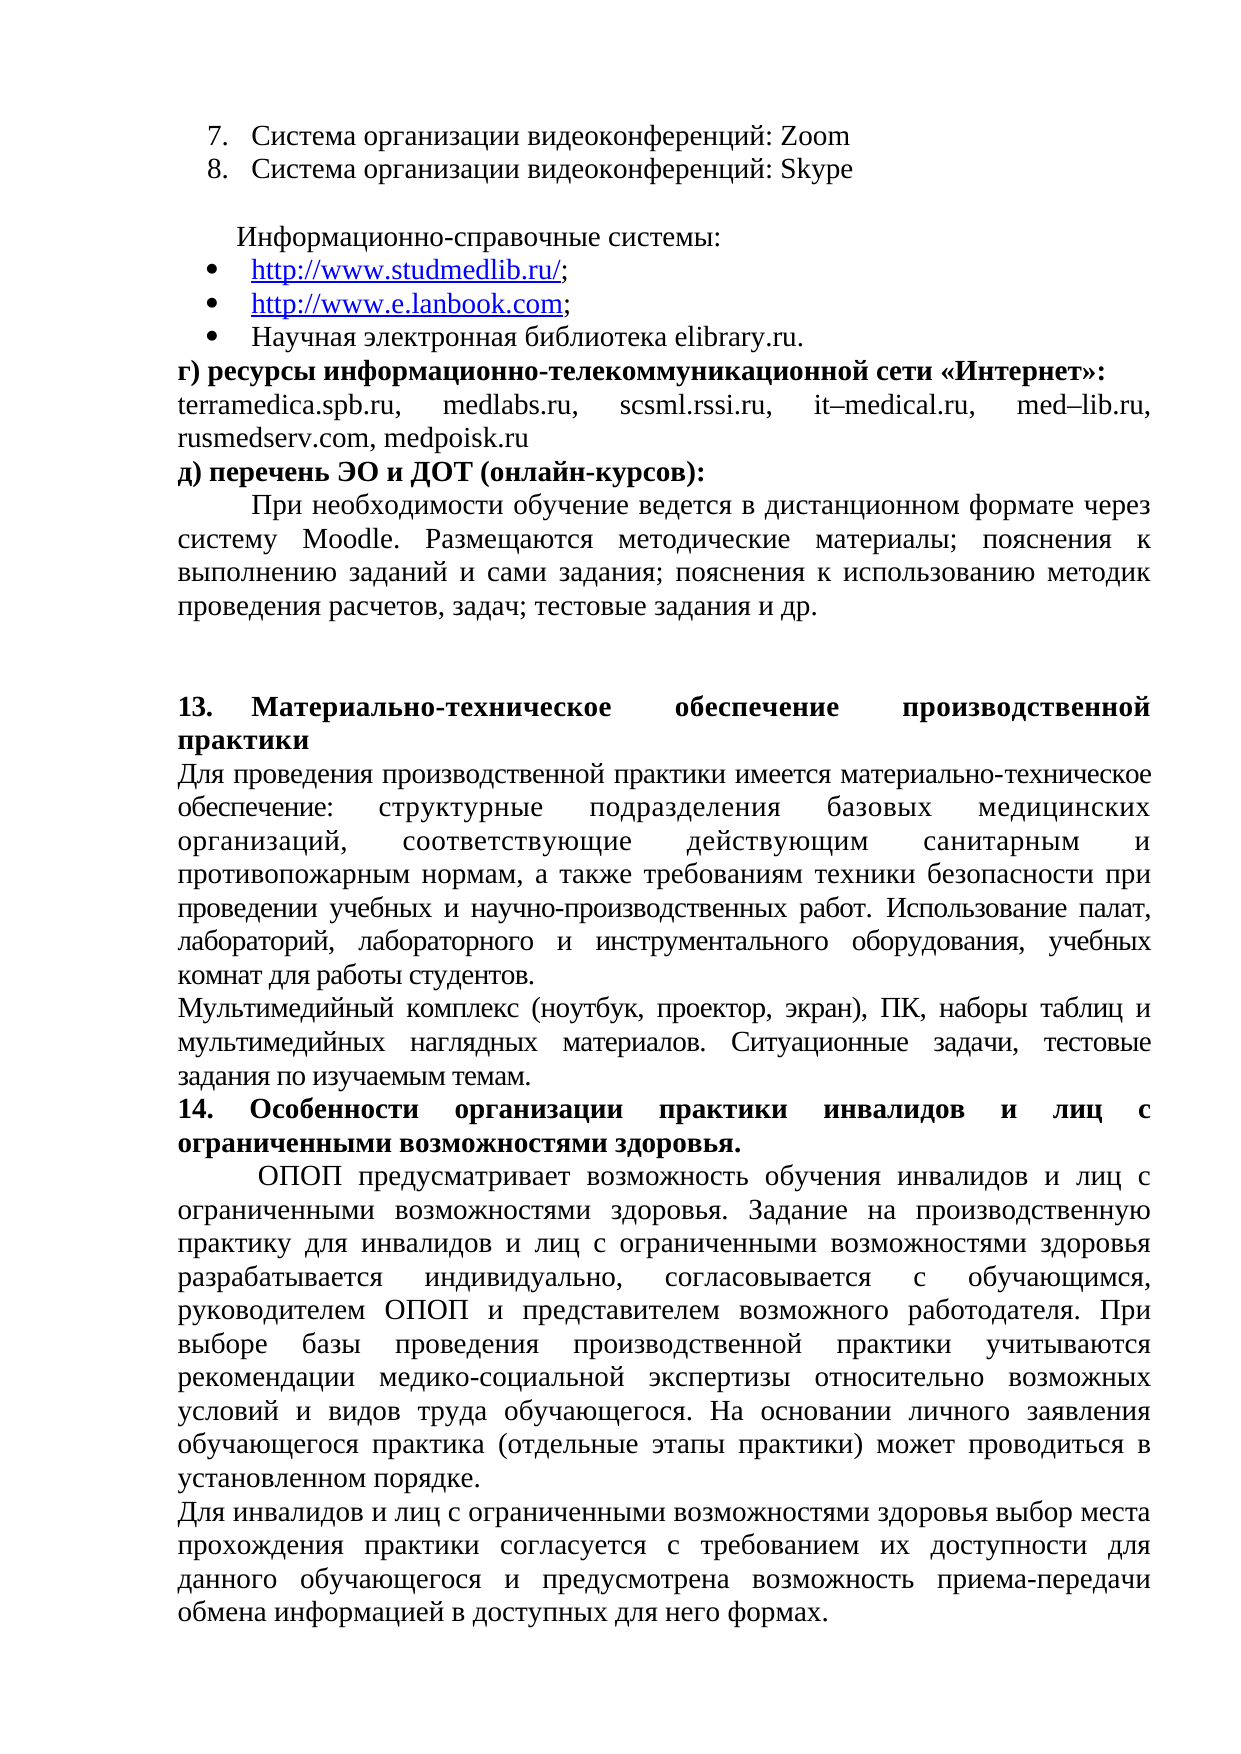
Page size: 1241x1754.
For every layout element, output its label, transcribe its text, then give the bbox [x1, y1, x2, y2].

text Для инвалидов и лиц с ограниченными возможностями здоровья выбор места прохождения практики согласуется с требованием их доступности для данного обучающегося и предусмотрена возможность приема-передачи обмена информацией в доступных для него формах. [177, 1494, 1152, 1628]
text г) ресурсы информационно-телекоммуникационной сети «Интернет»: [177, 353, 1152, 387]
text Информационно-справочные системы: [177, 219, 1152, 252]
text При необходимости обучение ведется в дистанционном формате через систему Moodle. Размещаются методические материалы; пояснения к выполнению заданий и сами задания; пояснения к использованию методик проведения расчетов, задач; тестовые задания и др. [177, 487, 1152, 622]
list Система организации видеоконференций: Skype [177, 152, 1152, 185]
list http://www.e.lanbook.com; [177, 286, 1152, 319]
list Система организации видеоконференций: Zoom [177, 118, 1152, 152]
list http://www.studmedlib.ru/; [177, 252, 1152, 286]
text д) перечень ЭО и ДОТ (онлайн-курсов): [177, 454, 1152, 487]
list Научная электронная библиотека elibrary.ru. [177, 319, 1152, 353]
text Мультимедийный комплекс (ноутбук, проектор, экран), ПК, наборы таблиц и мультимедийных наглядных материалов. Ситуационные задачи, тестовые задания по изучаемым темам. [177, 991, 1152, 1091]
text Для проведения производственной практики имеется материально-техническое обеспечение: структурные подразделения базовых медицинских организаций, соответствующие действующим санитарным и противопожарным нормам, а также требованиям техники безопасности при проведении учебных и научно-производственных работ. Использование палат, лабораторий, лабораторного и инструментального оборудования, учебных комнат для работы студентов. [177, 756, 1152, 991]
text 13. Материально-техническое обеспечение производственной практики [177, 689, 1152, 756]
text terramedica.spb.ru, medlabs.ru, scsml.rssi.ru, it–medical.ru, med–lib.ru, rusmedserv.com, medpoisk.ru [177, 387, 1152, 454]
text 14. Особенности организации практики инвалидов и лиц с ограниченными возможностями здоровья. [177, 1091, 1152, 1158]
text ОПОП предусматривает возможность обучения инвалидов и лиц с ограниченными возможностями здоровья. Задание на производственную практику для инвалидов и лиц с ограниченными возможностями здоровья разрабатывается индивидуально, согласовывается с обучающимся, руководителем ОПОП и представителем возможного работодателя. При выборе базы проведения производственной практики учитываются рекомендации медико-социальной экспертизы относительно возможных условий и видов труда обучающегося. На основании личного заявления обучающегося практика (отдельные этапы практики) может проводиться в установленном порядке. [177, 1158, 1152, 1494]
